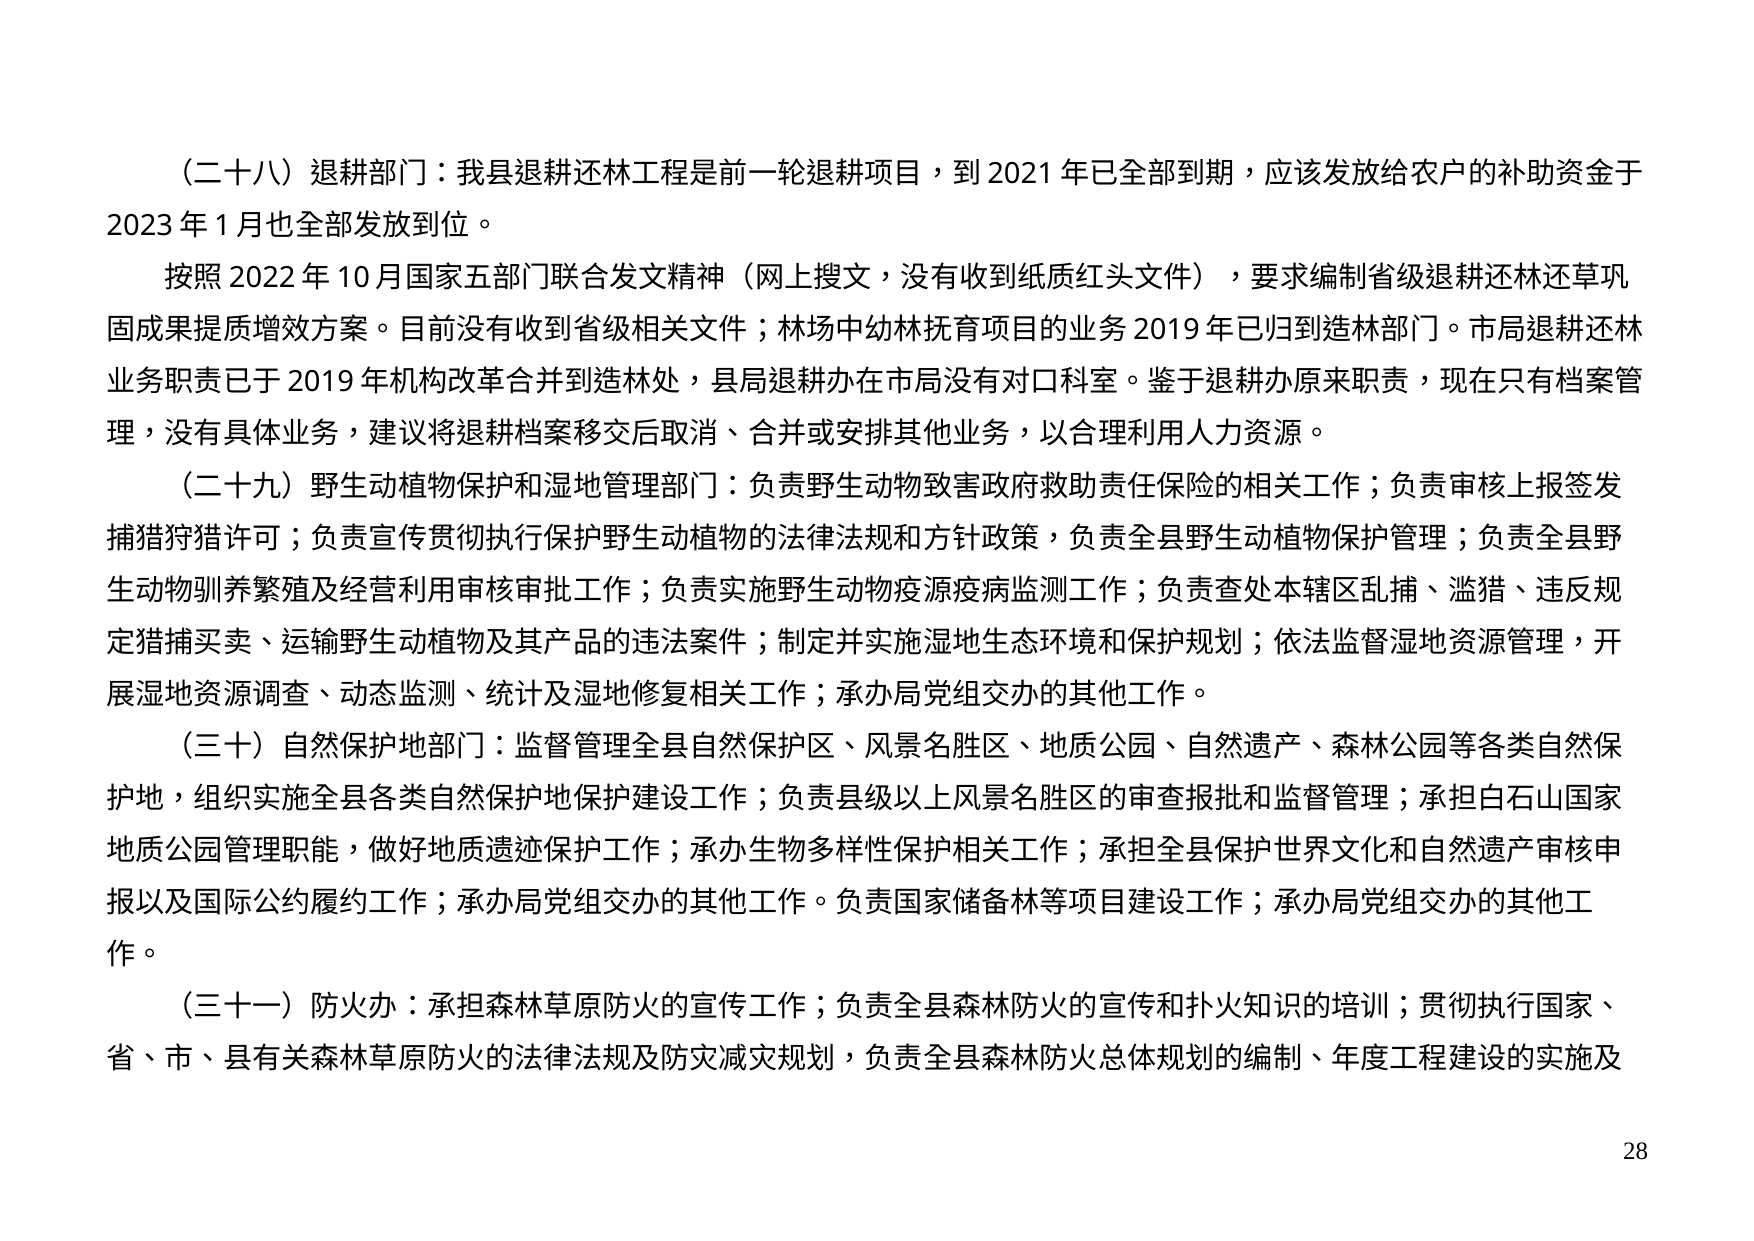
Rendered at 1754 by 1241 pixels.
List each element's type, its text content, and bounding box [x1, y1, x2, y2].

text （二十九）野生动植物保护和湿地管理部门：负责野生动物致害政府救助责任保险的相关工作；负责审核上报签发捕猎狩猎许可；负责宣传贯彻执行保护野生动植物的法律法规和方针政策，负责全县野生动植物保护管理；负责全县野生动物驯养繁殖及经营利用审核审批工作；负责实施野生动物疫源疫病监测工作；负责查处本辖区乱捕、滥猎、违反规定猎捕买卖、运输野生动植物及其产品的违法案件；制定并实施湿地生态环境和保护规划；依法监督湿地资源管理，开展湿地资源调查、动态监测、统计及湿地修复相关工作；承办局党组交办的其他工作。 [106, 454, 1648, 715]
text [106, 975, 1648, 1079]
text （三十）自然保护地部门：监督管理全县自然保护区、风景名胜区、地质公园、自然遗产、森林公园等各类自然保护地，组织实施全县各类自然保护地保护建设工作；负责县级以上风景名胜区的审查报批和监督管理；承担白石山国家地质公园管理职能，做好地质遗迹保护工作；承办生物多样性保护相关工作；承担全县保护世界文化和自然遗产审核申报以及国际公约履约工作；承办局党组交办的其他工作。负责国家储备林等项目建设工作；承办局党组交办的其他工作。 [106, 715, 1648, 975]
text （二十八）退耕部门：我县退耕还林工程是前一轮退耕项目，到2021年已全部到期，应该发放给农户的补助资金于2023年1月也全部发放到位。 [106, 142, 1648, 246]
text 按照2022年10月国家五部门联合发文精神（网上搜文，没有收到纸质红头文件），要求编制省级退耕还林还草巩固成果提质增效方案。目前没有收到省级相关文件；林场中幼林抚育项目的业务2019年已归到造林部门。市局退耕还林业务职责已于2019年机构改革合并到造林处，县局退耕办在市局没有对口科室。鉴于退耕办原来职责，现在只有档案管理，没有具体业务，建议将退耕档案移交后取消、合并或安排其他业务，以合理利用人力资源。 [106, 246, 1648, 454]
